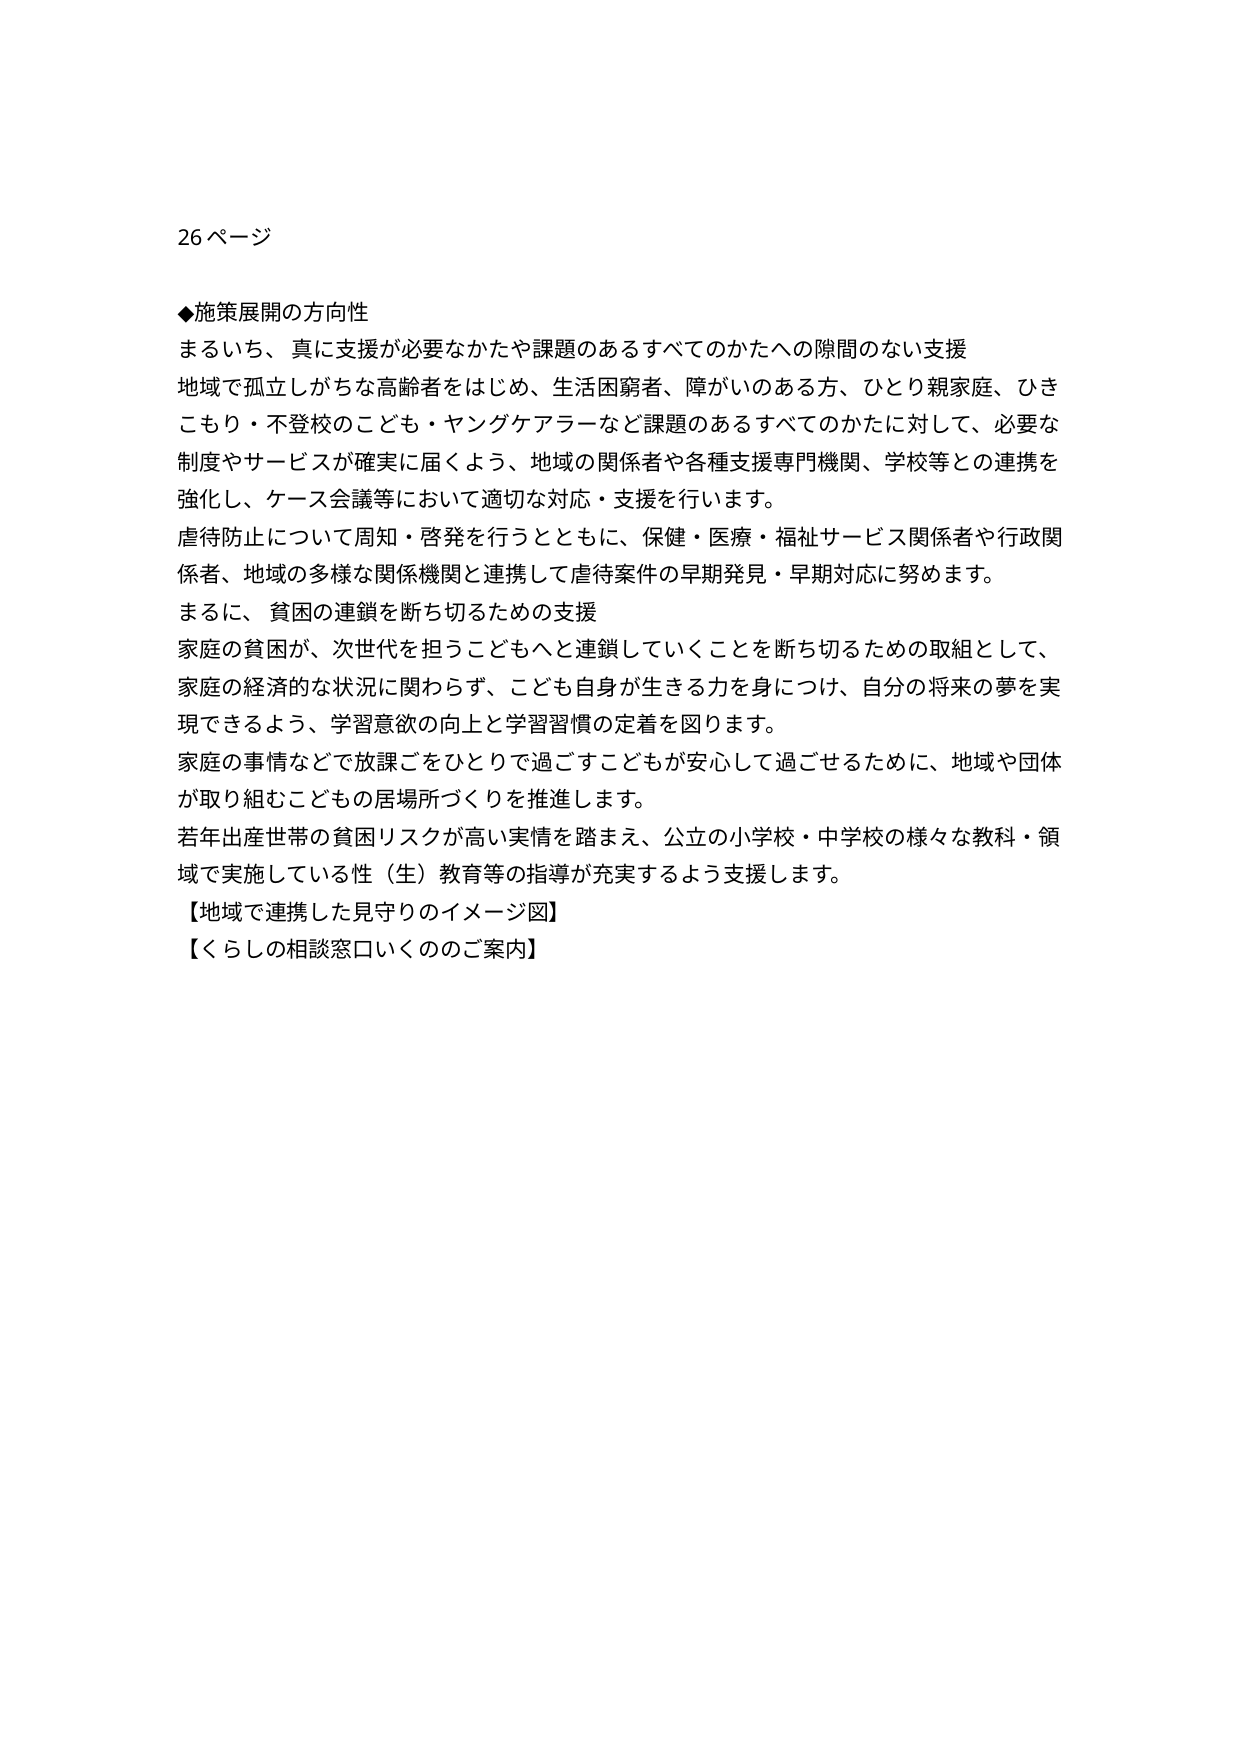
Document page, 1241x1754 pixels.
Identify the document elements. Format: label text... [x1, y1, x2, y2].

text 家庭の貧困が、次世代を担うこどもへと連鎖していくことを断ち切るための取組として、家庭の経済的な状況に関わらず、こども自身が生きる力を身につけ、自分の将来の夢を実現できるよう、学習意欲の向上と学習習慣の定着を図ります。 [177, 629, 1063, 742]
text 家庭の事情などで放課ごをひとりで過ごすこどもが安心して過ごせるために、地域や団体が取り組むこどもの居場所づくりを推進します。 [177, 742, 1063, 817]
text 虐待防止について周知・啓発を行うとともに、保健・医療・福祉サービス関係者や行政関係者、地域の多様な関係機関と連携して虐待案件の早期発見・早期対応に努めます。 [177, 517, 1063, 592]
text 26ページ [177, 217, 1063, 254]
text 若年出産世帯の貧困リスクが高い実情を踏まえ、公立の小学校・中学校の様々な教科・領域で実施している性（生）教育等の指導が充実するよう支援します。 [177, 817, 1063, 892]
text まるに、 貧困の連鎖を断ち切るための支援 [177, 592, 1063, 629]
text 地域で孤立しがちな高齢者をはじめ、生活困窮者、障がいのある方、ひとり親家庭、ひきこもり・不登校のこども・ヤングケアラーなど課題のあるすべてのかたに対して、必要な制度やサービスが確実に届くよう、地域の関係者や各種支援専門機関、学校等との連携を強化し、ケース会議等において適切な対応・支援を行います。 [177, 367, 1063, 517]
text まるいち、 真に支援が必要なかたや課題のあるすべてのかたへの隙間のない支援 [177, 329, 1063, 367]
text 【くらしの相談窓口いくののご案内】 [177, 929, 1063, 967]
text ◆施策展開の方向性 [177, 292, 1063, 329]
text 【地域で連携した見守りのイメージ図】 [177, 892, 1063, 929]
